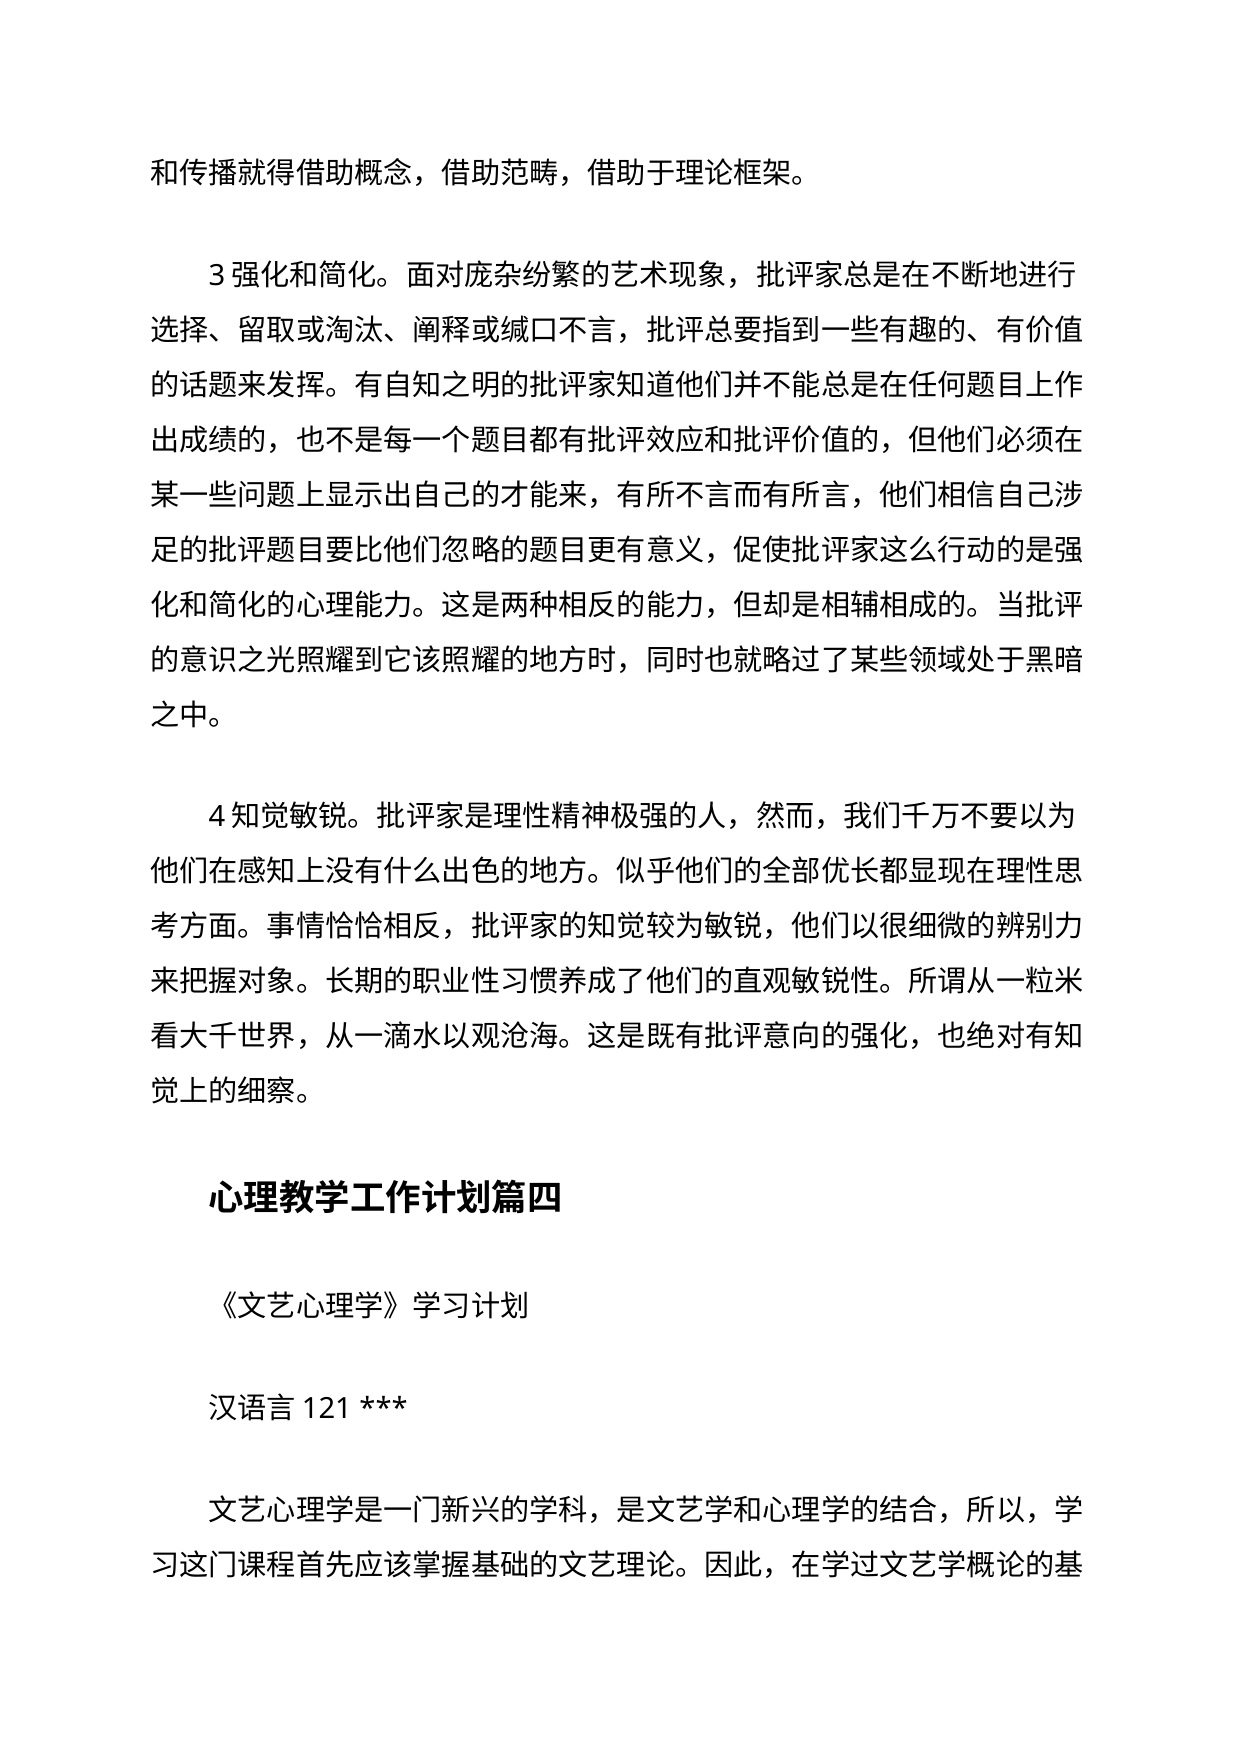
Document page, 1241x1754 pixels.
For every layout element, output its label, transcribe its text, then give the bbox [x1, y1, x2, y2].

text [150, 150, 1090, 192]
text 《文艺心理学》学习计划 [150, 1283, 1090, 1325]
text 4知觉敏锐。批评家是理性精神极强的人，然而，我们千万不要以为他们在感知上没有什么出色的地方。似乎他们的全部优长都显现在理性思考方面。事情恰恰相反，批评家的知觉较为敏锐，他们以很细微的辨别力来把握对象。长期的职业性习惯养成了他们的直观敏锐性。所谓从一粒米看大千世界，从一滴水以观沧海。这是既有批评意向的强化，也绝对有知觉上的细察。 [150, 793, 1090, 1110]
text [150, 1486, 1090, 1583]
text 3强化和简化。面对庞杂纷繁的艺术现象，批评家总是在不断地进行选择、留取或淘汰、阐释或缄口不言，批评总要指到一些有趣的、有价值的话题来发挥。有自知之明的批评家知道他们并不能总是在任何题目上作出成绩的，也不是每一个题目都有批评效应和批评价值的，但他们必须在某一些问题上显示出自己的才能来，有所不言而有所言，他们相信自己涉足的批评题目要比他们忽略的题目更有意义，促使批评家这么行动的是强化和简化的心理能力。这是两种相反的能力，但却是相辅相成的。当批评的意识之光照耀到它该照耀的地方时，同时也就略过了某些领域处于黑暗之中。 [150, 252, 1090, 733]
text 心理教学工作计划篇四 [150, 1169, 1090, 1220]
text 汉语言121 *** [150, 1384, 1090, 1427]
